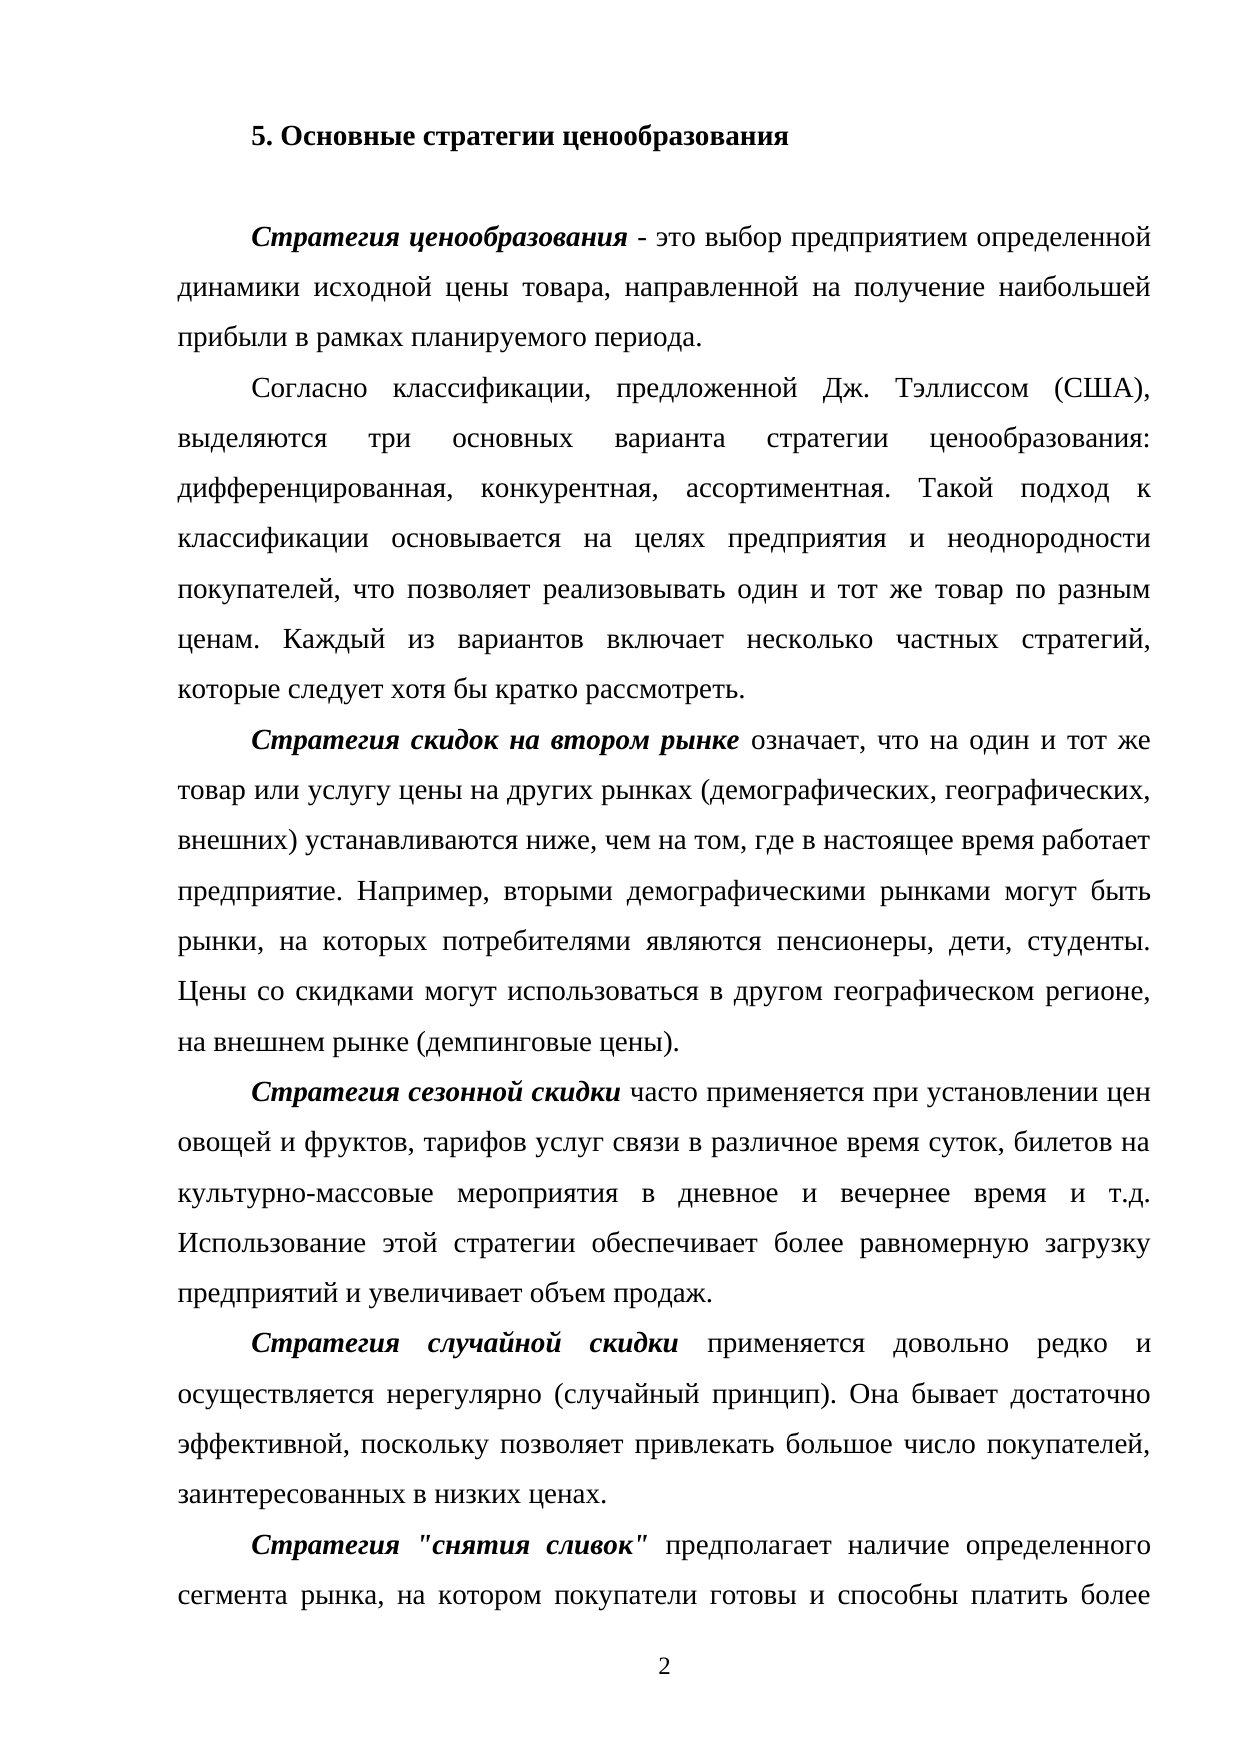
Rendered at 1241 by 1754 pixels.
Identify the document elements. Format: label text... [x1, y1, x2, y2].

text Стратегия ценообразования - это выбор предприятием определенной динамики исходной цены товара, направленной на получение наибольшей прибыли в рамках планируемого периода. [177, 219, 1152, 353]
text Стратегия скидок на втором рынке означает, что на один и тот же товар или услугу цены на других рынках (демографических, географических, внешних) устанавливаются ниже, чем на том, где в настоящее время работает предприятие. Например, вторыми демографическими рынками могут быть рынки, на которых потребителями являются пенсионеры, дети, студенты. Цены со скидками могут использоваться в другом географическом регионе, на внешнем рынке (демпинговые цены). [177, 722, 1152, 1057]
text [177, 1527, 1152, 1611]
text Стратегия сезонной скидки часто применяется при установлении цен овощей и фруктов, тарифов услуг связи в различное время суток, билетов на культурно-массовые мероприятия в дневное и вечернее время и т.д. Использование этой стратегии обеспечивает более равномерную загрузку предприятий и увеличивает объем продаж. [177, 1074, 1152, 1309]
text Согласно классификации, предложенной Дж. Тэллиссом (США), выделяются три основных варианта стратегии ценообразования: дифференцированная, конкурентная, ассортиментная. Такой подход к классификации основывается на целях предприятия и неоднородности покупателей, что позволяет реализовывать один и тот же товар по разным ценам. Каждый из вариантов включает несколько частных стратегий, которые следует хотя бы кратко рассмотреть. [177, 370, 1152, 705]
text 5. Основные стратегии ценообразования [177, 118, 1152, 152]
text Стратегия случайной скидки применяется довольно редко и осуществляется нерегулярно (случайный принцип). Она бывает достаточно эффективной, поскольку позволяет привлекать большое число покупателей, заинтересованных в низких ценах. [177, 1326, 1152, 1510]
